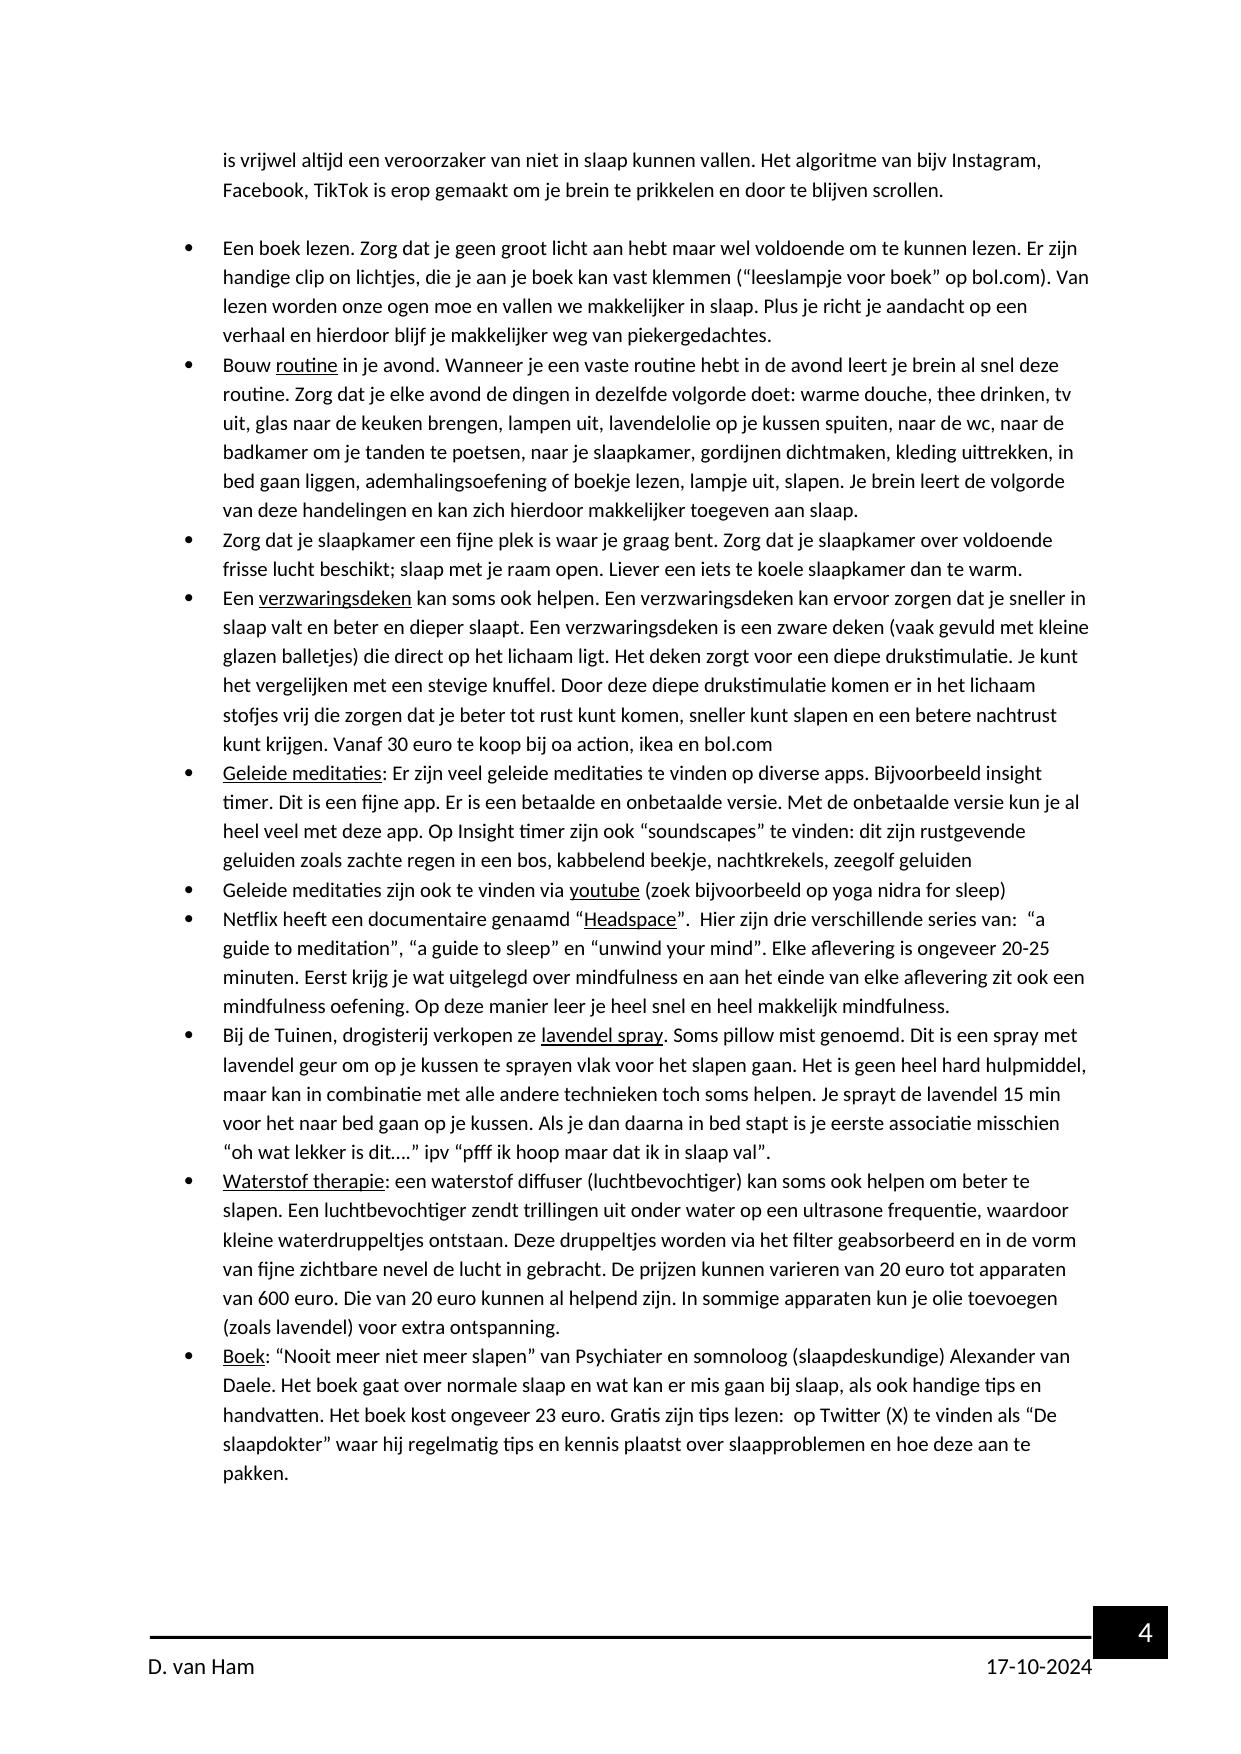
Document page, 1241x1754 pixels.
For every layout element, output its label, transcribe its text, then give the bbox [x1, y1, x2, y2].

list Geleide meditaties zijn ook te vinden via youtube (zoek bijvoorbeeld op yoga nidra for sleep) [185, 877, 1093, 902]
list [185, 148, 1093, 202]
list Zorg dat je slaapkamer een fijne plek is waar je graag bent. Zorg dat je slaapkamer over voldoende frisse lucht beschikt; slaap met je raam open. Liever een iets te koele slaapkamer dan te warm. [185, 527, 1093, 581]
list Een boek lezen. Zorg dat je geen groot licht aan hebt maar wel voldoende om te kunnen lezen. Er zijn handige clip on lichtjes, die je aan je boek kan vast klemmen (“leeslampje voor boek” op bol.com). Van lezen worden onze ogen moe en vallen we makkelijker in slaap. Plus je richt je aandacht op een verhaal en hierdoor blijf je makkelijker weg van piekergedachtes. [185, 235, 1093, 348]
list Bouw routine in je avond. Wanneer je een vaste routine hebt in de avond leert je brein al snel deze routine. Zorg dat je elke avond de dingen in dezelfde volgorde doet: warme douche, thee drinken, tv uit, glas naar de keuken brengen, lampen uit, lavendelolie op je kussen spuiten, naar de wc, naar de badkamer om je tanden te poetsen, naar je slaapkamer, gordijnen dichtmaken, kleding uittrekken, in bed gaan liggen, ademhalingsoefening of boekje lezen, lampje uit, slapen. Je brein leert de volgorde van deze handelingen en kan zich hierdoor makkelijker toegeven aan slaap. [185, 352, 1093, 523]
list Waterstof therapie: een waterstof diffuser (luchtbevochtiger) kan soms ook helpen om beter te slapen. Een luchtbevochtiger zendt trillingen uit onder water op een ultrasone frequentie, waardoor kleine waterdruppeltjes ontstaan. Deze druppeltjes worden via het filter geabsorbeerd en in de vorm van fijne zichtbare nevel de lucht in gebracht. De prijzen kunnen varieren van 20 euro tot apparaten van 600 euro. Die van 20 euro kunnen al helpend zijn. In sommige apparaten kun je olie toevoegen (zoals lavendel) voor extra ontspanning. [185, 1168, 1093, 1340]
list Boek: “Nooit meer niet meer slapen” van Psychiater en somnoloog (slaapdeskundige) Alexander van Daele. Het boek gaat over normale slaap en wat kan er mis gaan bij slaap, als ook handige tips en handvatten. Het boek kost ongeveer 23 euro. Gratis zijn tips lezen: op Twitter (X) te vinden als “De slaapdokter” waar hij regelmatig tips en kennis plaatst over slaapproblemen en hoe deze aan te pakken. [185, 1343, 1093, 1486]
list Geleide meditaties: Er zijn veel geleide meditaties te vinden op diverse apps. Bijvoorbeeld insight timer. Dit is een fijne app. Er is een betaalde en onbetaalde versie. Met de onbetaalde versie kun je al heel veel met deze app. Op Insight timer zijn ook “soundscapes” te vinden: dit zijn rustgevende geluiden zoals zachte regen in een bos, kabbelend beekje, nachtkrekels, zeegolf geluiden [185, 760, 1093, 873]
list Bij de Tuinen, drogisterij verkopen ze lavendel spray. Soms pillow mist genoemd. Dit is een spray met lavendel geur om op je kussen te sprayen vlak voor het slapen gaan. Het is geen heel hard hulpmiddel, maar kan in combinatie met alle andere technieken toch soms helpen. Je sprayt de lavendel 15 min voor het naar bed gaan op je kussen. Als je dan daarna in bed stapt is je eerste associatie misschien “oh wat lekker is dit….” ipv “pfff ik hoop maar dat ik in slaap val”. [185, 1023, 1093, 1165]
list Netflix heeft een documentaire genaamd “Headspace”. Hier zijn drie verschillende series van: “a guide to meditation”, “a guide to sleep” en “unwind your mind”. Elke aflevering is ongeveer 20-25 minuten. Eerst krijg je wat uitgelegd over mindfulness en aan het einde van elke aflevering zit ook een mindfulness oefening. Op deze manier leer je heel snel en heel makkelijk mindfulness. [185, 906, 1093, 1019]
list Een verzwaringsdeken kan soms ook helpen. Een verzwaringsdeken kan ervoor zorgen dat je sneller in slaap valt en beter en dieper slaapt. Een verzwaringsdeken is een zware deken (vaak gevuld met kleine glazen balletjes) die direct op het lichaam ligt. Het deken zorgt voor een diepe drukstimulatie. Je kunt het vergelijken met een stevige knuffel. Door deze diepe drukstimulatie komen er in het lichaam stofjes vrij die zorgen dat je beter tot rust kunt komen, sneller kunt slapen en een betere nachtrust kunt krijgen. Vanaf 30 euro te koop bij oa action, ikea en bol.com [185, 585, 1093, 756]
